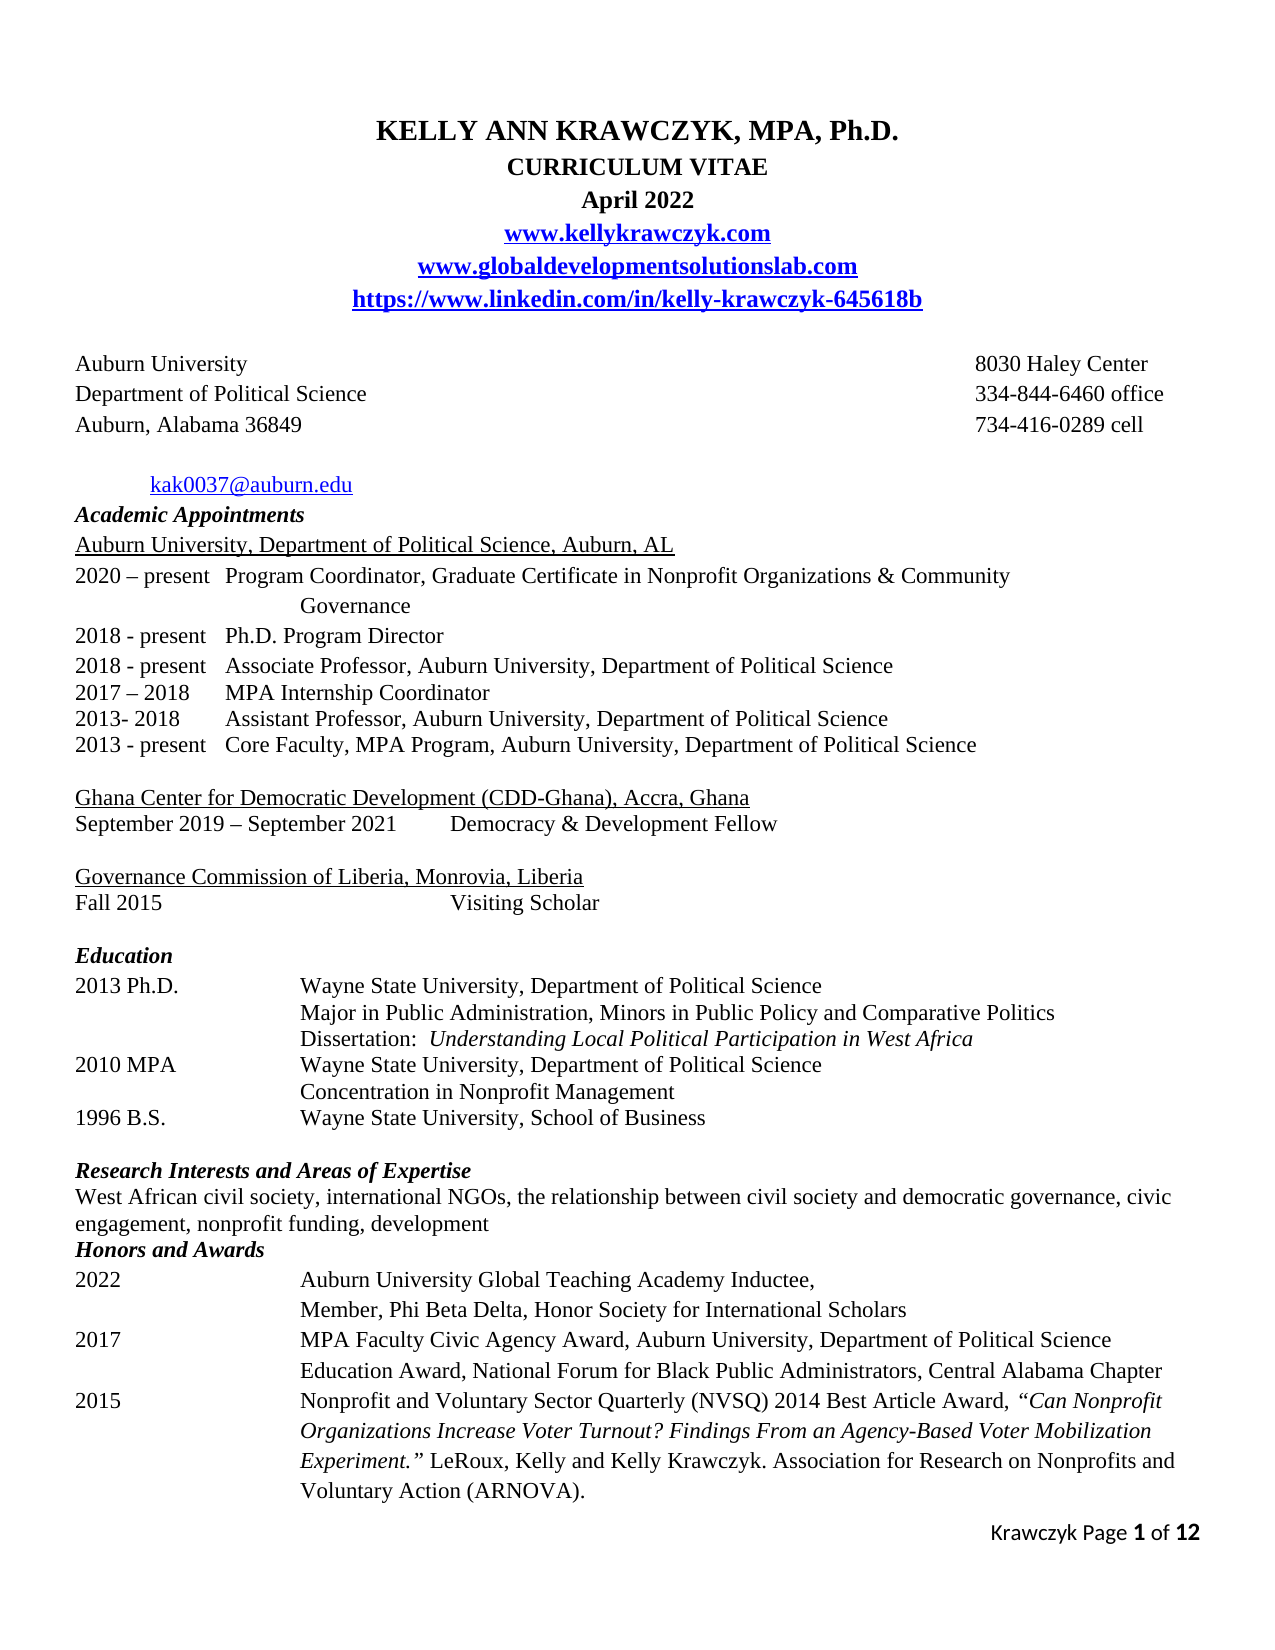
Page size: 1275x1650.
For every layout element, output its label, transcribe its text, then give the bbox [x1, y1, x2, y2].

text 2013- 2018 Assistant Professor, Auburn University, Department of Political Science [75, 705, 1200, 731]
text 2018 - present Associate Professor, Auburn University, Department of Political Science [75, 652, 1200, 679]
text Concentration in Nonprofit Management [225, 1078, 1200, 1104]
text April 2022 [75, 185, 1200, 214]
text 2010 MPA Wayne State University, Department of Political Science [75, 1051, 1200, 1078]
text Education [75, 942, 1200, 968]
text Education Award, National Forum for Black Public Administrators, Central Alabama Chapter [75, 1357, 1200, 1383]
text 2022 Auburn University Global Teaching Academy Inductee, [75, 1266, 1200, 1292]
text www.globaldevelopmentsolutionslab.com [75, 251, 1200, 280]
text 2015 Nonprofit and Voluntary Sector Quarterly (NVSQ) 2014 Best Article Award, “Can Nonprofit Organizations Increase Voter Turnout? Findings From an Agency-Based Voter Mobilization Experiment.” LeRoux, Kelly and Kelly Krawczyk. Association for Research on Nonprofits and Voluntary Action (ARNOVA). [75, 1387, 1200, 1504]
text Governance Commission of Liberia, Monrovia, Liberia [75, 863, 1200, 889]
text Department of Political Science 334-844-6460 office [75, 380, 1200, 407]
text Major in Public Administration, Minors in Public Policy and Comparative Politics [225, 999, 1200, 1025]
text 2013 Ph.D. Wayne State University, Department of Political Science [75, 972, 1200, 999]
text West African civil society, international NGOs, the relationship between civil society and democratic governance, civic engagement, nonprofit funding, development [75, 1183, 1200, 1236]
text https://www.linkedin.com/in/kelly-krawczyk-645618b [75, 284, 1200, 313]
text Ghana Center for Democratic Development (CDD-Ghana), Accra, Ghana [75, 784, 1200, 810]
text 2018 - present Ph.D. Program Director [75, 622, 1200, 648]
text Member, Phi Beta Delta, Honor Society for International Scholars [225, 1296, 1200, 1323]
text 1996 B.S. Wayne State University, School of Business [75, 1104, 1200, 1131]
text www.kellykrawczyk.com [75, 218, 1200, 247]
text KELLY ANN KRAWCZYK, MPA, Ph.D. [75, 113, 1200, 147]
text CURRICULUM VITAE [75, 152, 1200, 181]
text Auburn University 8030 Haley Center [75, 350, 1200, 377]
text Auburn, Alabama 36849 734-416-0289 cell kak0037@auburn.edu [75, 411, 1200, 497]
text 2013 - present Core Faculty, MPA Program, Auburn University, Department of Political Science [75, 731, 1200, 758]
text Research Interests and Areas of Expertise [75, 1157, 1200, 1183]
text Dissertation: Understanding Local Political Participation in West Africa [300, 1025, 1200, 1051]
text September 2019 – September 2021 Democracy & Development Fellow [75, 810, 1200, 837]
text Academic Appointments [75, 501, 1200, 528]
text Honors and Awards [75, 1236, 1200, 1262]
text Fall 2015 Visiting Scholar [75, 889, 1200, 916]
text 2020 – present Program Coordinator, Graduate Certificate in Nonprofit Organizations & Community Governance [75, 562, 1200, 618]
text 2017 MPA Faculty Civic Agency Award, Auburn University, Department of Political Science [75, 1327, 1200, 1353]
text 2017 – 2018 MPA Internship Coordinator [75, 679, 1200, 705]
text Auburn University, Department of Political Science, Auburn, AL [75, 531, 1200, 558]
